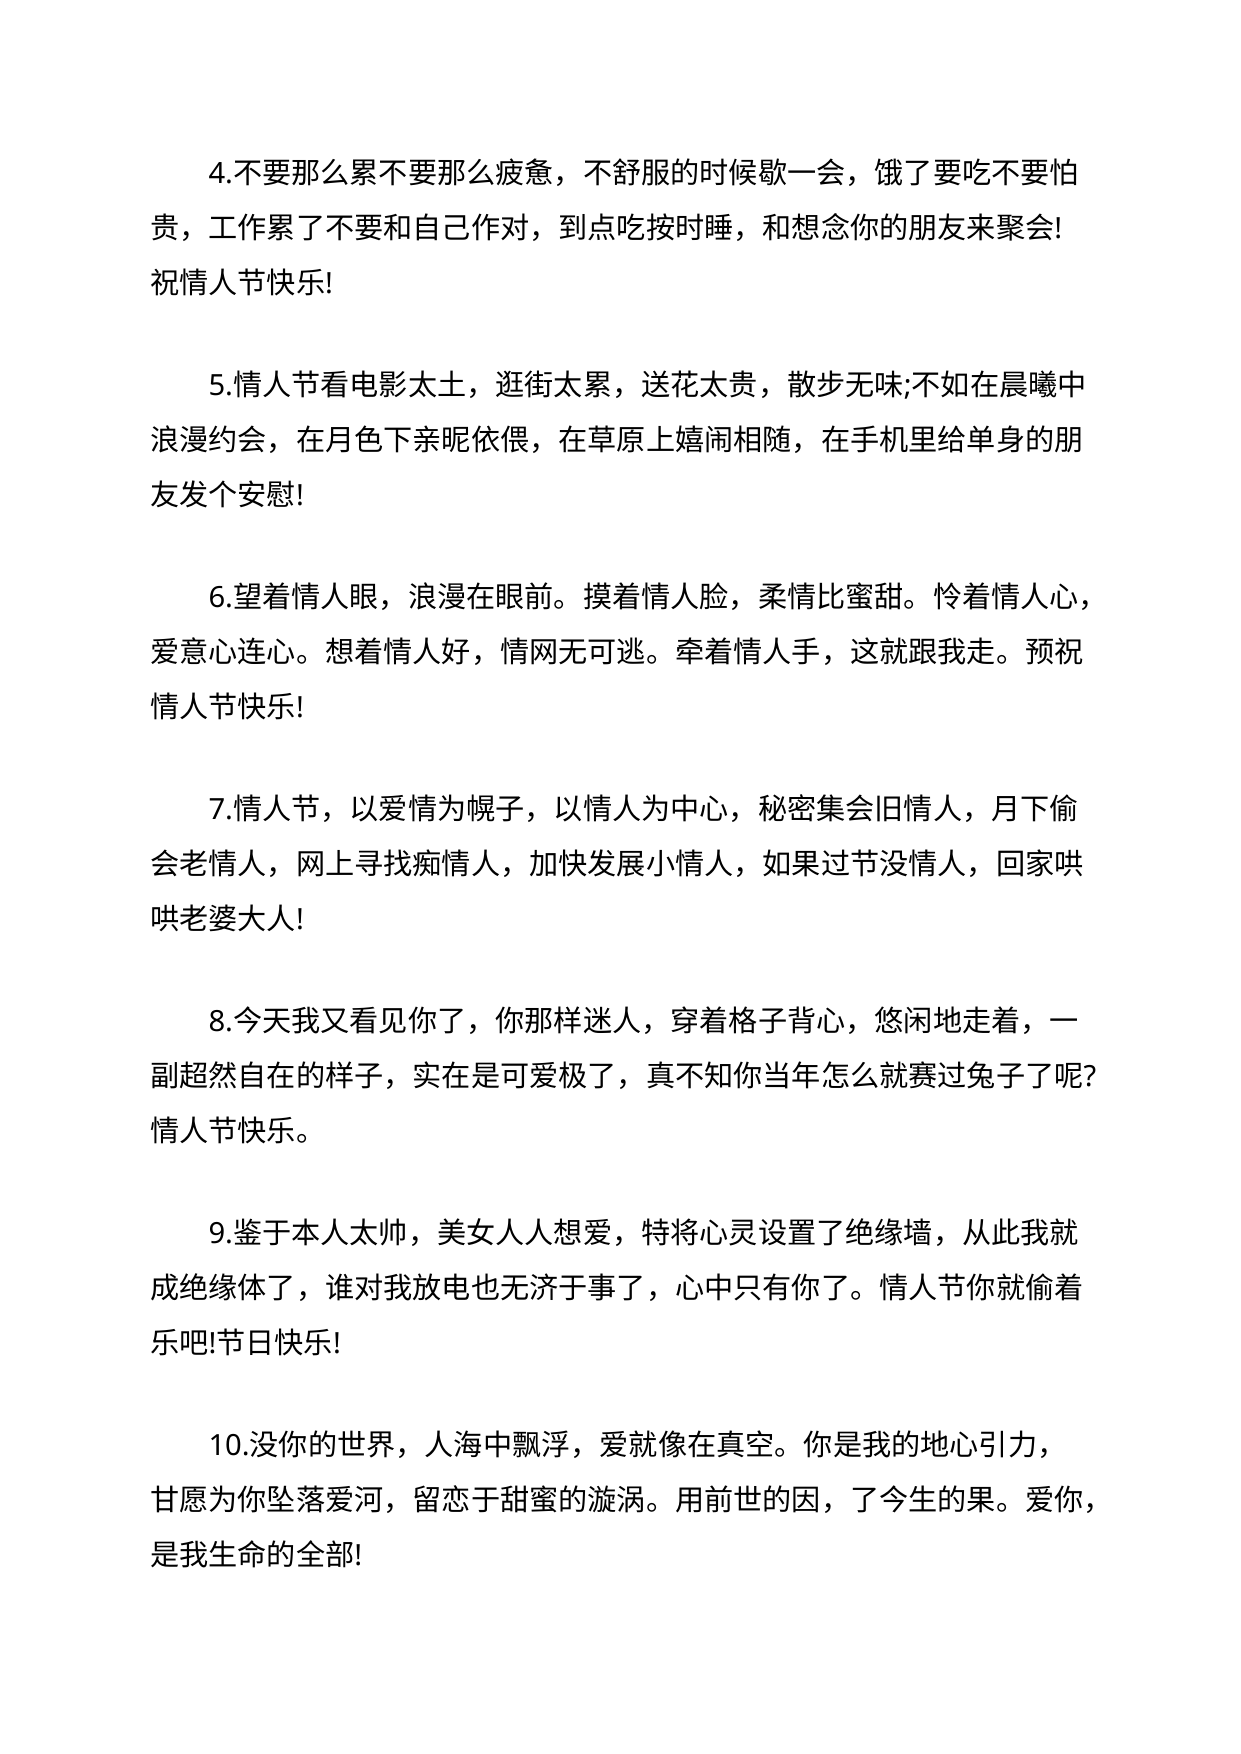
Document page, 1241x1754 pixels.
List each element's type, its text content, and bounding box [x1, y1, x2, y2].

text 6.望着情人眼，浪漫在眼前。摸着情人脸，柔情比蜜甜。怜着情人心，爱意心连心。想着情人好，情网无可逃。牵着情人手，这就跟我走。预祝情人节快乐! [150, 574, 1090, 726]
text 4.不要那么累不要那么疲惫，不舒服的时候歇一会，饿了要吃不要怕贵，工作累了不要和自己作对，到点吃按时睡，和想念你的朋友来聚会!祝情人节快乐! [150, 150, 1090, 302]
text 10.没你的世界，人海中飘浮，爱就像在真空。你是我的地心引力，甘愿为你坠落爱河，留恋于甜蜜的漩涡。用前世的因，了今生的果。爱你，是我生命的全部! [150, 1421, 1090, 1573]
text 9.鉴于本人太帅，美女人人想爱，特将心灵设置了绝缘墙，从此我就成绝缘体了，谁对我放电也无济于事了，心中只有你了。情人节你就偷着乐吧!节日快乐! [150, 1209, 1090, 1362]
text 7.情人节，以爱情为幌子，以情人为中心，秘密集会旧情人，月下偷会老情人，网上寻找痴情人，加快发展小情人，如果过节没情人，回家哄哄老婆大人! [150, 786, 1090, 938]
text 8.今天我又看见你了，你那样迷人，穿着格子背心，悠闲地走着，一副超然自在的样子，实在是可爱极了，真不知你当年怎么就赛过兔子了呢?情人节快乐。 [150, 998, 1090, 1150]
text 5.情人节看电影太土，逛街太累，送花太贵，散步无味;不如在晨曦中浪漫约会，在月色下亲昵依偎，在草原上嬉闹相随，在手机里给单身的朋友发个安慰! [150, 362, 1090, 514]
